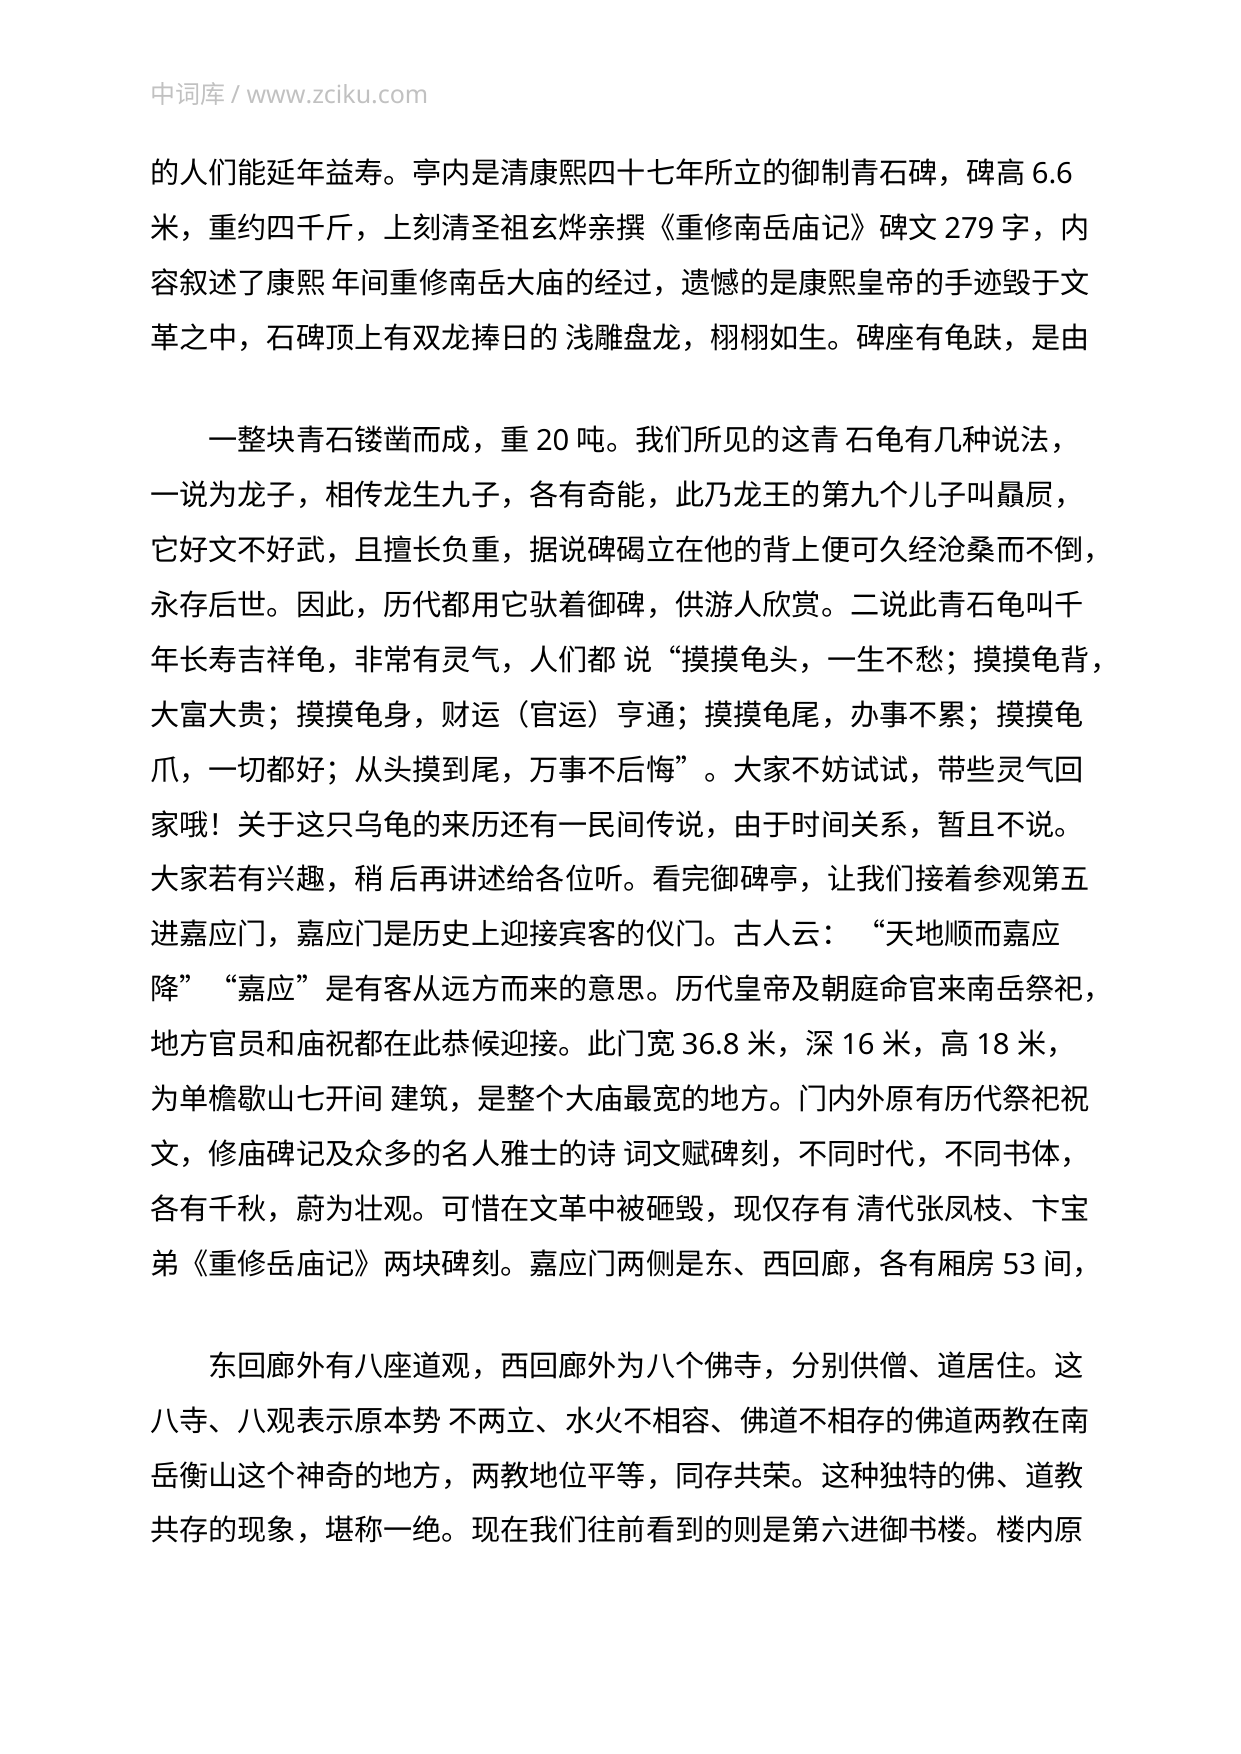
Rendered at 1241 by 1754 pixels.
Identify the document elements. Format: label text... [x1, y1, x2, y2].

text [150, 150, 1090, 357]
text 一整块青石镂凿而成，重 20 吨。我们所见的这青 石龟有几种说法，一说为龙子，相传龙生九子，各有奇能，此乃龙王的第九个儿子叫贔屃，它好文不好武，且擅长负重，据说碑碣立在他的背上便可久经沧桑而不倒，永存后世。因此，历代都用它驮着御碑，供游人欣赏。二说此青石龟叫千年长寿吉祥龟，非常有灵气，人们都 说“摸摸龟头，一生不愁；摸摸龟背，大富大贵；摸摸龟身，财运（官运）亨通；摸摸龟尾，办事不累；摸摸龟爪，一切都好；从头摸到尾，万事不后悔”。大家不妨试试，带些灵气回 家哦！关于这只乌龟的来历还有一民间传说，由于时间关系，暂且不说。大家若有兴趣，稍 后再讲述给各位听。看完御碑亭，让我们接着参观第五进嘉应门，嘉应门是历史上迎接宾客的仪门。古人云： “天地顺而嘉应降”“嘉应”是有客从远方而来的意思。历代皇帝及朝庭命官来南岳祭祀，地方官员和庙祝都在此恭候迎接。此门宽 36.8 米，深 16 米，高 18 米，为单檐歇山七开间 建筑，是整个大庙最宽的地方。门内外原有历代祭祀祝文，修庙碑记及众多的名人雅士的诗 词文赋碑刻，不同时代，不同书体，各有千秋，蔚为壮观。可惜在文革中被砸毁，现仅存有 清代张凤枝、卞宝弟《重修岳庙记》两块碑刻。嘉应门两侧是东、西回廊，各有厢房 53 间， [150, 417, 1090, 1283]
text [150, 1342, 1090, 1549]
